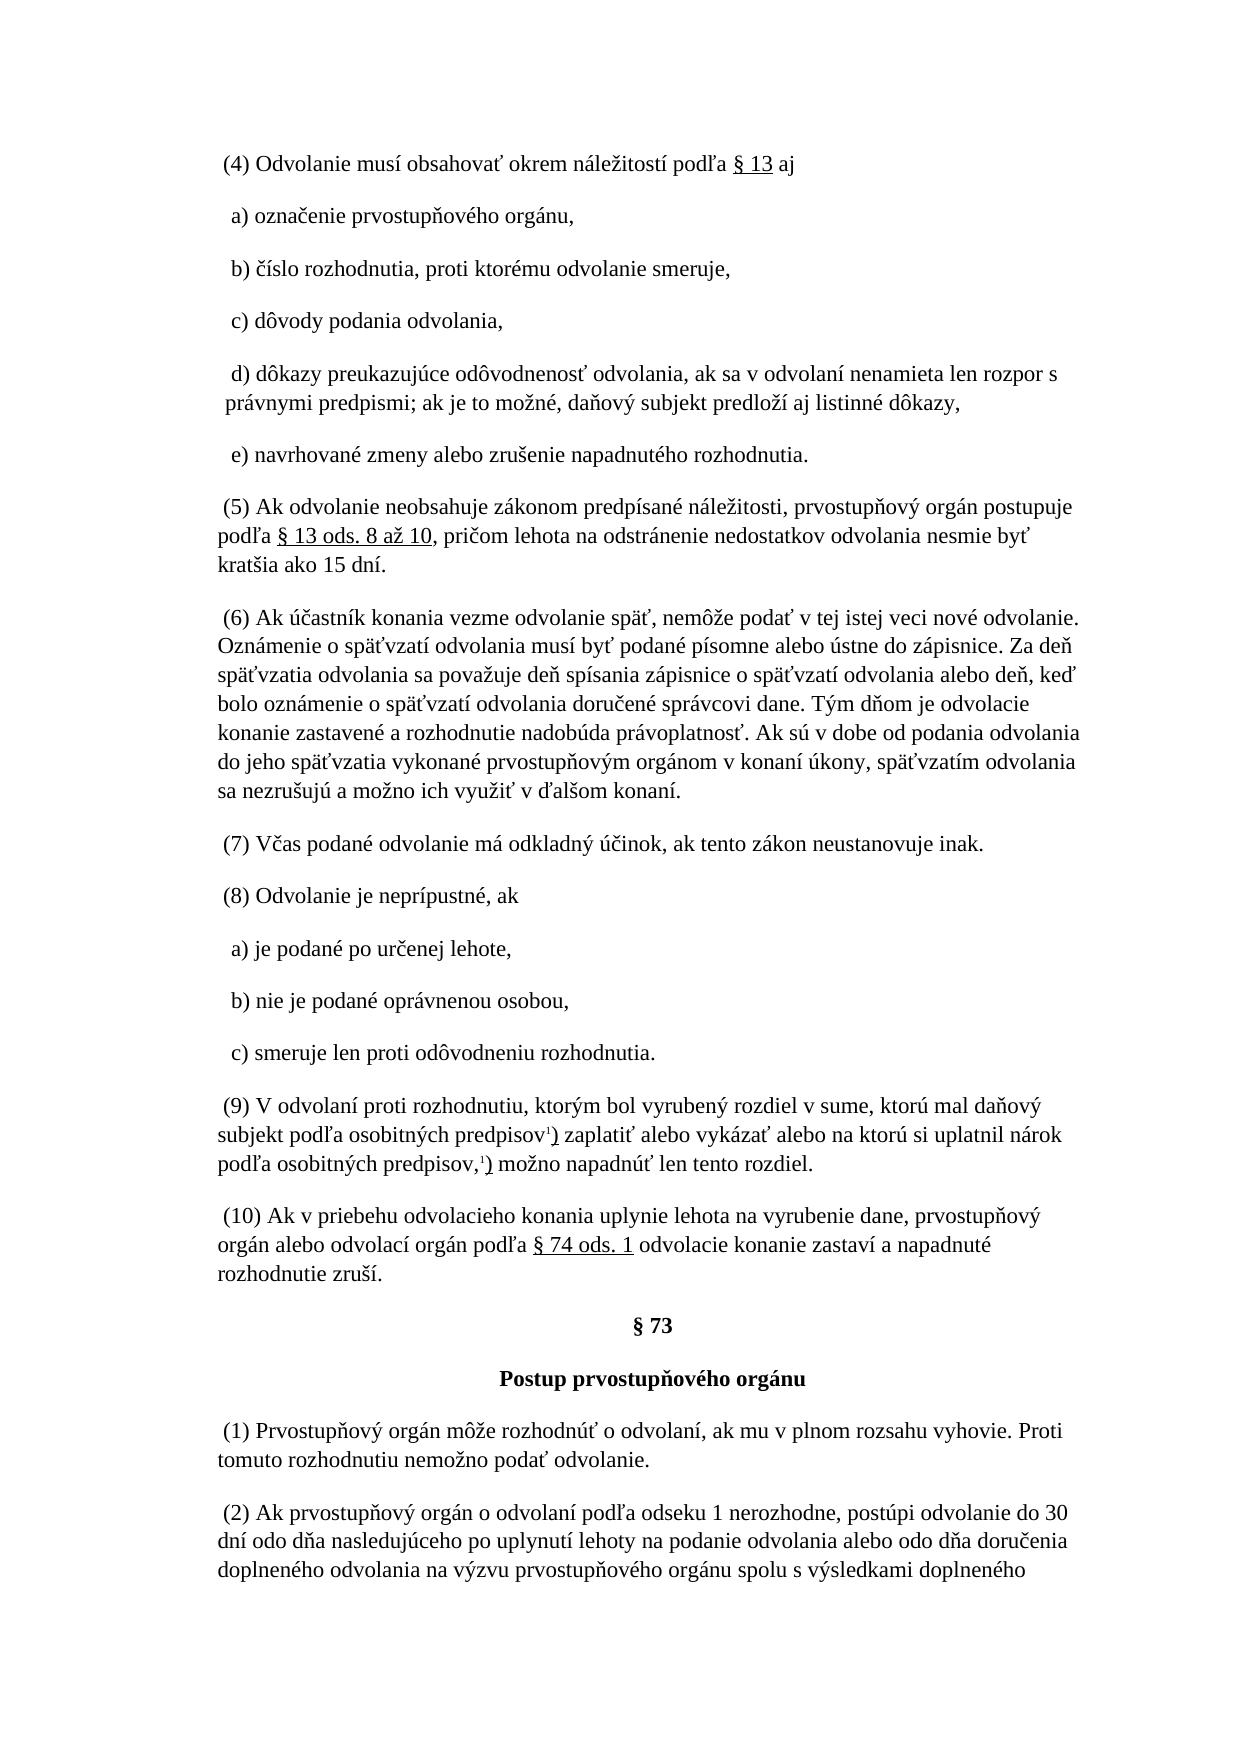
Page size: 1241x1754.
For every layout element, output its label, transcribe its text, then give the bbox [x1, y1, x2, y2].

text (7) Včas podané odvolanie má odkladný účinok, ak tento zákon neustanovuje inak. [217, 830, 1090, 856]
text d) dôkazy preukazujúce odôvodnenosť odvolania, ak sa v odvolaní nenamieta len rozpor s právnymi predpismi; ak je to možné, daňový subjekt predloží aj listinné dôkazy, [225, 359, 1090, 415]
text a) je podané po určenej lehote, [225, 934, 1090, 961]
text (8) Odvolanie je neprípustné, ak [217, 882, 1090, 908]
text c) smeruje len proti odôvodneniu rozhodnutia. [225, 1039, 1090, 1066]
text c) dôvody podania odvolania, [225, 307, 1090, 333]
text b) nie je podané oprávnenou osobou, [225, 987, 1090, 1013]
text (6) Ak účastník konania vezme odvolanie späť, nemôže podať v tej istej veci nové odvolanie. Oznámenie o späťvzatí odvolania musí byť podané písomne alebo ústne do zápisnice. Za deň späťvzatia odvolania sa považuje deň spísania zápisnice o späťvzatí odvolania alebo deň, keď bolo oznámenie o späťvzatí odvolania doručené správcovi dane. Tým dňom je odvolacie konanie zastavené a rozhodnutie nadobúda právoplatnosť. Ak sú v dobe od podania odvolania do jeho späťvzatia vykonané prvostupňovým orgánom v konaní úkony, späťvzatím odvolania sa nezrušujú a možno ich využiť v ďalšom konaní. [217, 604, 1090, 804]
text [217, 1498, 1090, 1583]
text Postup prvostupňového orgánu [209, 1365, 1090, 1391]
text e) navrhované zmeny alebo zrušenie napadnutého rozhodnutia. [225, 441, 1090, 467]
text (9) V odvolaní proti rozhodnutiu, ktorým bol vyrubený rozdiel v sume, ktorú mal daňový subjekt podľa osobitných predpisov1) zaplatiť alebo vykázať alebo na ktorú si uplatnil nárok podľa osobitných predpisov,1) možno napadnúť len tento rozdiel. [217, 1092, 1090, 1176]
text § 73 [209, 1312, 1090, 1339]
text b) číslo rozhodnutia, proti ktorému odvolanie smeruje, [225, 255, 1090, 281]
text (1) Prvostupňový orgán môže rozhodnúť o odvolaní, ak mu v plnom rozsahu vyhovie. Proti tomuto rozhodnutiu nemožno podať odvolanie. [217, 1417, 1090, 1472]
text (10) Ak v priebehu odvolacieho konania uplynie lehota na vyrubenie dane, prvostupňový orgán alebo odvolací orgán podľa § 74 ods. 1 odvolacie konanie zastaví a napadnuté rozhodnutie zruší. [217, 1202, 1090, 1286]
text (4) Odvolanie musí obsahovať okrem náležitostí podľa § 13 aj [217, 150, 1090, 176]
text (5) Ak odvolanie neobsahuje zákonom predpísané náležitosti, prvostupňový orgán postupuje podľa § 13 ods. 8 až 10, pričom lehota na odstránenie nedostatkov odvolania nesmie byť kratšia ako 15 dní. [217, 493, 1090, 578]
text a) označenie prvostupňového orgánu, [225, 202, 1090, 229]
